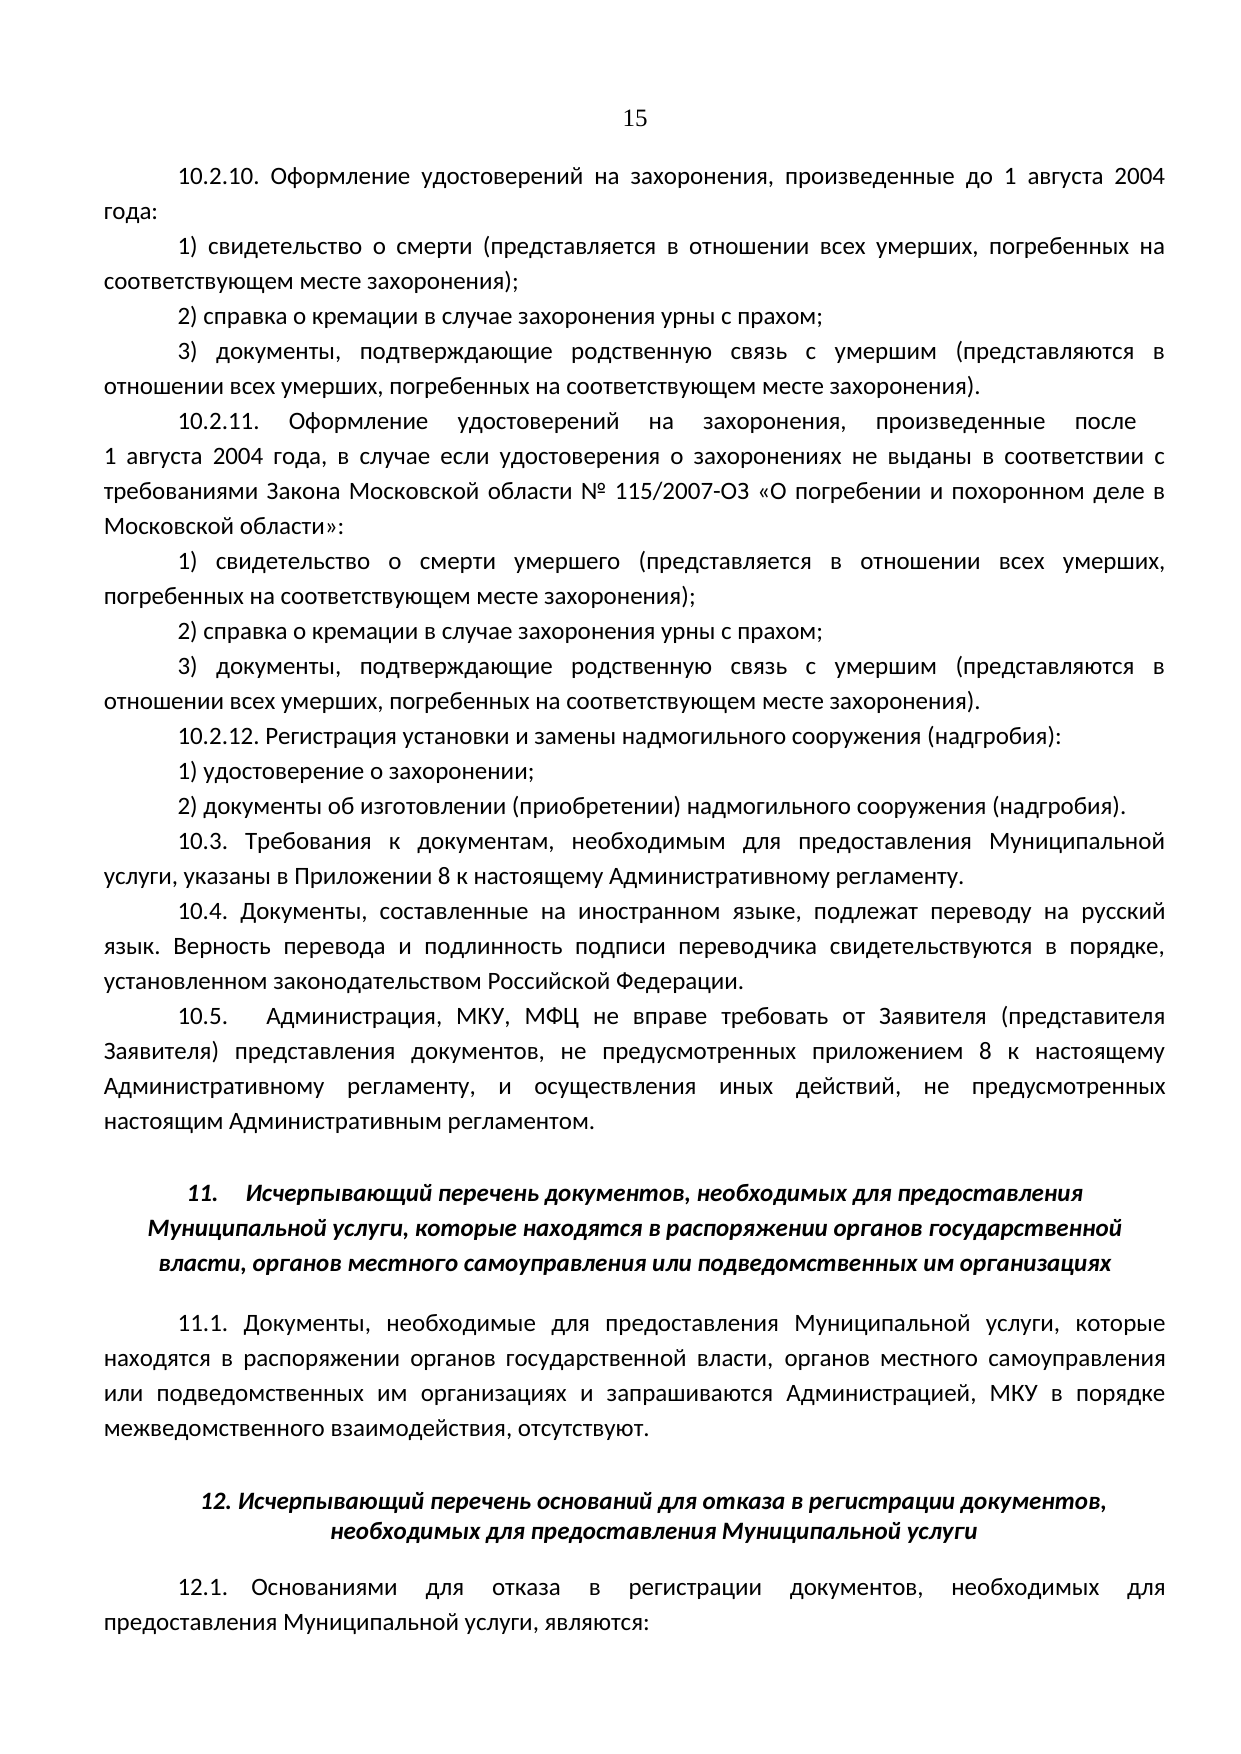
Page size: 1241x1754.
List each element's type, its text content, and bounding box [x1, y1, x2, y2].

list 10.2.12. Регистрация установки и замены надмогильного сооружения (надгробия): [103, 720, 1166, 750]
list 11.1. Документы, необходимые для предоставления Муниципальной услуги, которые находятся в распоряжении органов государственной власти, органов местного самоуправления или подведомственных им организациях и запрашиваются Администрацией, МКУ в порядке межведомственного взаимодействия, отсутствуют. [103, 1307, 1166, 1443]
list 2) справка о кремации в случае захоронения урны с прахом; [103, 615, 1166, 645]
list 1) свидетельство о смерти (представляется в отношении всех умерших, погребенных на соответствующем месте захоронения); [103, 230, 1166, 295]
list 10.2.10. Оформление удостоверений на захоронения, произведенные до 1 августа 2004 года: [103, 160, 1166, 225]
list 11. Исчерпывающий перечень документов, необходимых для предоставления Муниципальной услуги, которые находятся в распоряжении органов государственной власти, органов местного самоуправления или подведомственных им организациях [103, 1177, 1166, 1278]
list 12.1. Основаниями для отказа в регистрации документов, необходимых для предоставления Муниципальной услуги, являются: [103, 1571, 1166, 1636]
list 10.3. Требования к документам, необходимым для предоставления Муниципальной услуги, указаны в Приложении 8 к настоящему Административному регламенту. [103, 825, 1166, 890]
list 3) документы, подтверждающие родственную связь с умершим (представляются в отношении всех умерших, погребенных на соответствующем месте захоронения). [103, 650, 1166, 715]
list 10.4. Документы, составленные на иностранном языке, подлежат переводу на русский язык. Верность перевода и подлинность подписи переводчика свидетельствуются в порядке, установленном законодательством Российской Федерации. [103, 895, 1166, 995]
list 10.5. Администрация, МКУ, МФЦ не вправе требовать от Заявителя (представителя Заявителя) представления документов, не предусмотренных приложением 8 к настоящему Административному регламенту, и осуществления иных действий, не предусмотренных настоящим Административным регламентом. [103, 1000, 1166, 1135]
list 2) справка о кремации в случае захоронения урны с прахом; [103, 300, 1166, 330]
list 10.2.11. Оформление удостоверений на захоронения, произведенные после 1 августа 2004 года, в случае если удостоверения о захоронениях не выданы в соответствии с требованиями Закона Московской области № 115/2007-ОЗ «О погребении и похоронном деле в Московской области»: [103, 405, 1166, 540]
list 12. Исчерпывающий перечень оснований для отказа в регистрации документов, необходимых для предоставления Муниципальной услуги [141, 1485, 1166, 1546]
list 3) документы, подтверждающие родственную связь с умершим (представляются в отношении всех умерших, погребенных на соответствующем месте захоронения). [103, 335, 1166, 400]
list 2) документы об изготовлении (приобретении) надмогильного сооружения (надгробия). [103, 790, 1166, 820]
list 1) удостоверение о захоронении; [103, 755, 1166, 785]
list 1) свидетельство о смерти умершего (представляется в отношении всех умерших, погребенных на соответствующем месте захоронения); [103, 545, 1166, 610]
